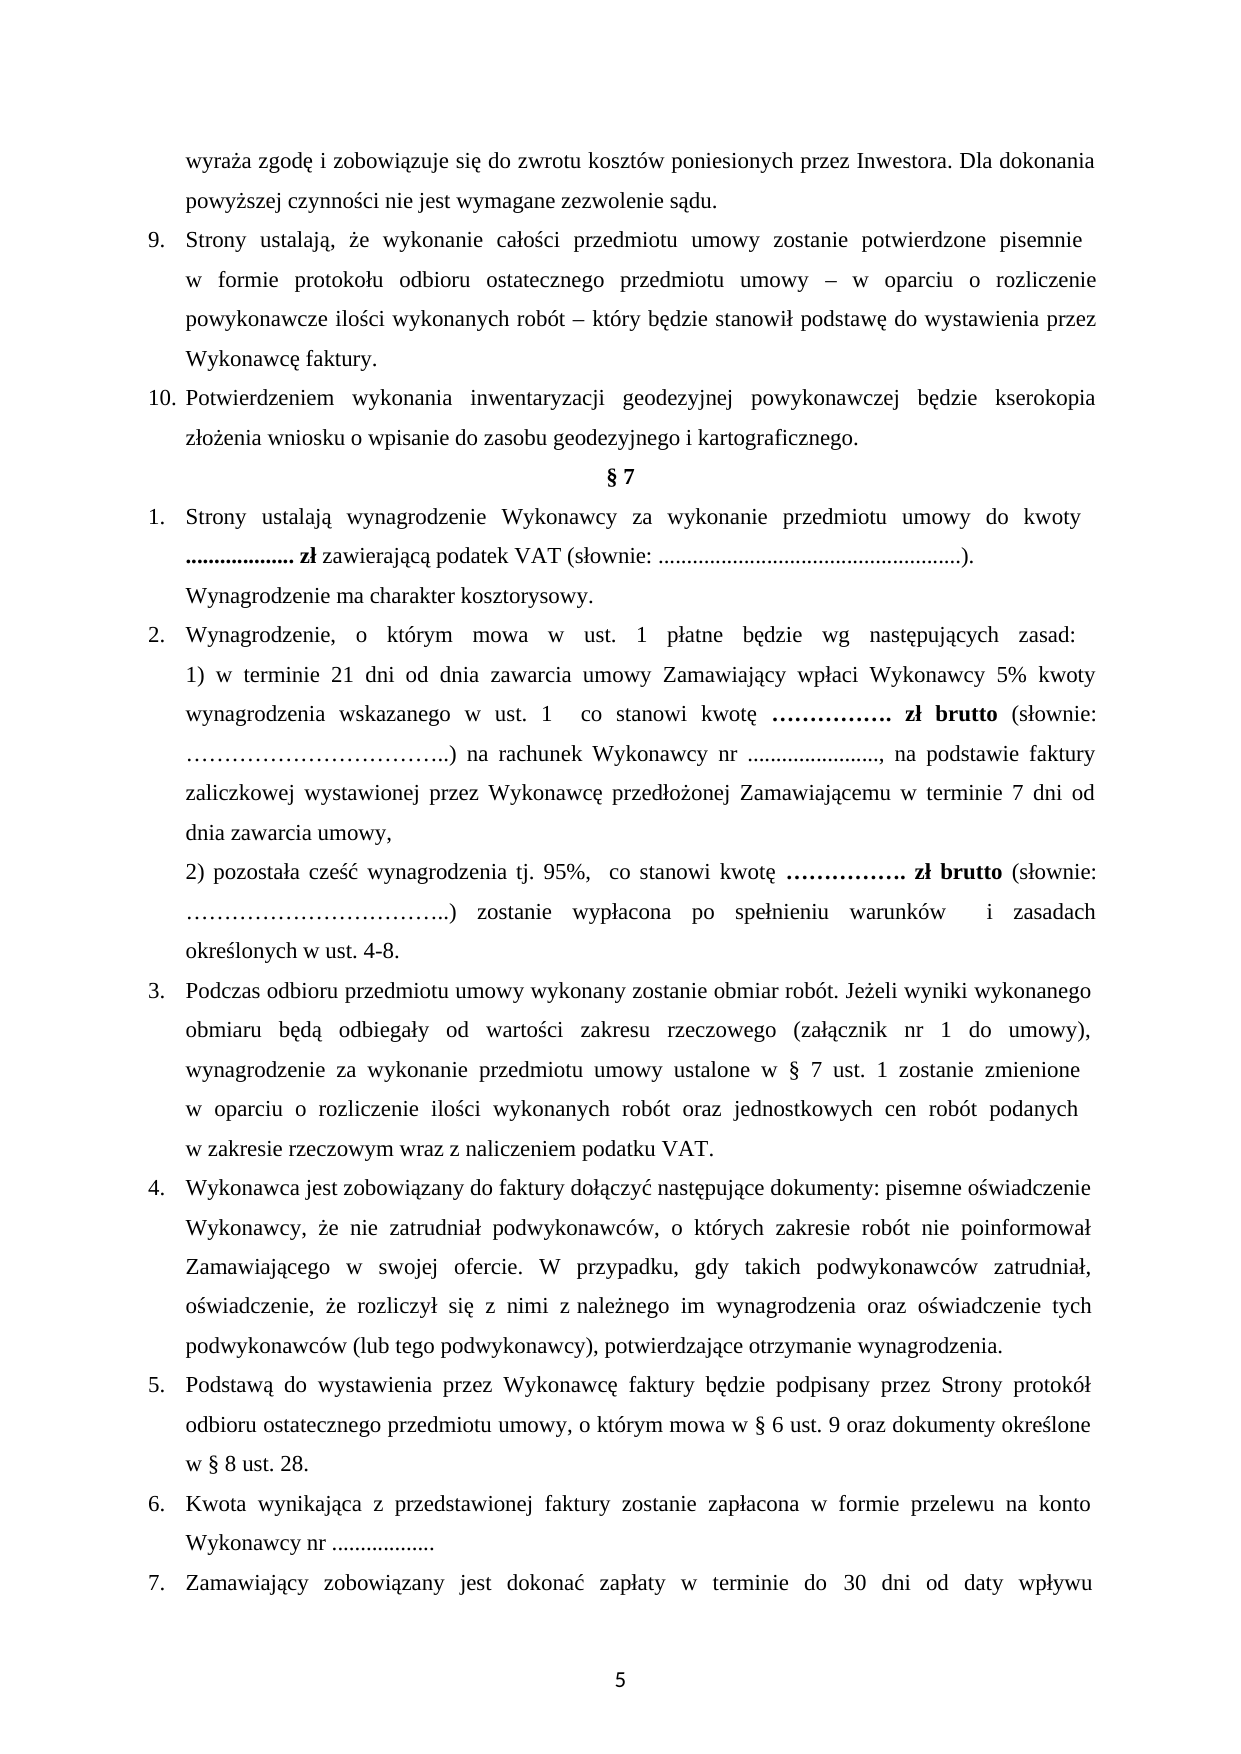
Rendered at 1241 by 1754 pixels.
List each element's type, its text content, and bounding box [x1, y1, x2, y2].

list Kwota wynikająca z przedstawionej faktury zostanie zapłacona w formie przelewu na konto Wykonawcy nr .................. [148, 1490, 1093, 1556]
list Wynagrodzenie, o którym mowa w ust. 1 płatne będzie wg następujących zasad: 1) w terminie 21 dni od dnia zawarcia umowy Zamawiający wpłaci Wykonawcy 5% kwoty wynagrodzenia wskazanego w ust. 1 co stanowi kwotę ……………. zł brutto (słownie: ……………………………..) na rachunek Wykonawcy nr ......................., na podstawie faktury zaliczkowej wystawionej przez Wykonawcę przedłożonej Zamawiającemu w terminie 7 dni od dnia zawarcia umowy, [148, 621, 1097, 845]
text 2) pozostała cześć wynagrodzenia tj. 95%, co stanowi kwotę ……………. zł brutto (słownie: ……………………………..) zostanie wypłacona po spełnieniu warunków i zasadach określonych w ust. 4-8. [185, 858, 1097, 963]
list Podczas odbioru przedmiotu umowy wykonany zostanie obmiar robót. Jeżeli wyniki wykonanego obmiaru będą odbiegały od wartości zakresu rzeczowego (załącznik nr 1 do umowy), wynagrodzenie za wykonanie przedmiotu umowy ustalone w § 7 ust. 1 zostanie zmienione w oparciu o rozliczenie ilości wykonanych robót oraz jednostkowych cen robót podanych w zakresie rzeczowym wraz z naliczeniem podatku VAT. [148, 977, 1093, 1161]
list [148, 1569, 1093, 1595]
list Wykonawca jest zobowiązany do faktury dołączyć następujące dokumenty: pisemne oświadczenie Wykonawcy, że nie zatrudniał podwykonawców, o których zakresie robót nie poinformował Zamawiającego w swojej ofercie. W przypadku, gdy takich podwykonawców zatrudniał, oświadczenie, że rozliczył się z nimi z należnego im wynagrodzenia oraz oświadczenie tych podwykonawców (lub tego podwykonawcy), potwierdzające otrzymanie wynagrodzenia. [148, 1174, 1093, 1358]
list Strony ustalają wynagrodzenie Wykonawcy za wykonanie przedmiotu umowy do kwoty ................... zł zawierającą podatek VAT (słownie: .....................................................). [148, 503, 1097, 569]
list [148, 148, 1097, 213]
list Potwierdzeniem wykonania inwentaryzacji geodezyjnej powykonawczej będzie kserokopia złożenia wniosku o wpisanie do zasobu geodezyjnego i kartograficznego. [148, 384, 1097, 450]
list Strony ustalają, że wykonanie całości przedmiotu umowy zostanie potwierdzone pisemnie w formie protokołu odbioru ostatecznego przedmiotu umowy – w oparciu o rozliczenie powykonawcze ilości wykonanych robót – który będzie stanowił podstawę do wystawienia przez Wykonawcę faktury. [148, 227, 1097, 371]
text Wynagrodzenie ma charakter kosztorysowy. [185, 582, 1097, 608]
list Podstawą do wystawienia przez Wykonawcę faktury będzie podpisany przez Strony protokół odbioru ostatecznego przedmiotu umowy, o którym mowa w § 6 ust. 9 oraz dokumenty określone w § 8 ust. 28. [148, 1371, 1093, 1477]
text § 7 [148, 463, 1093, 490]
